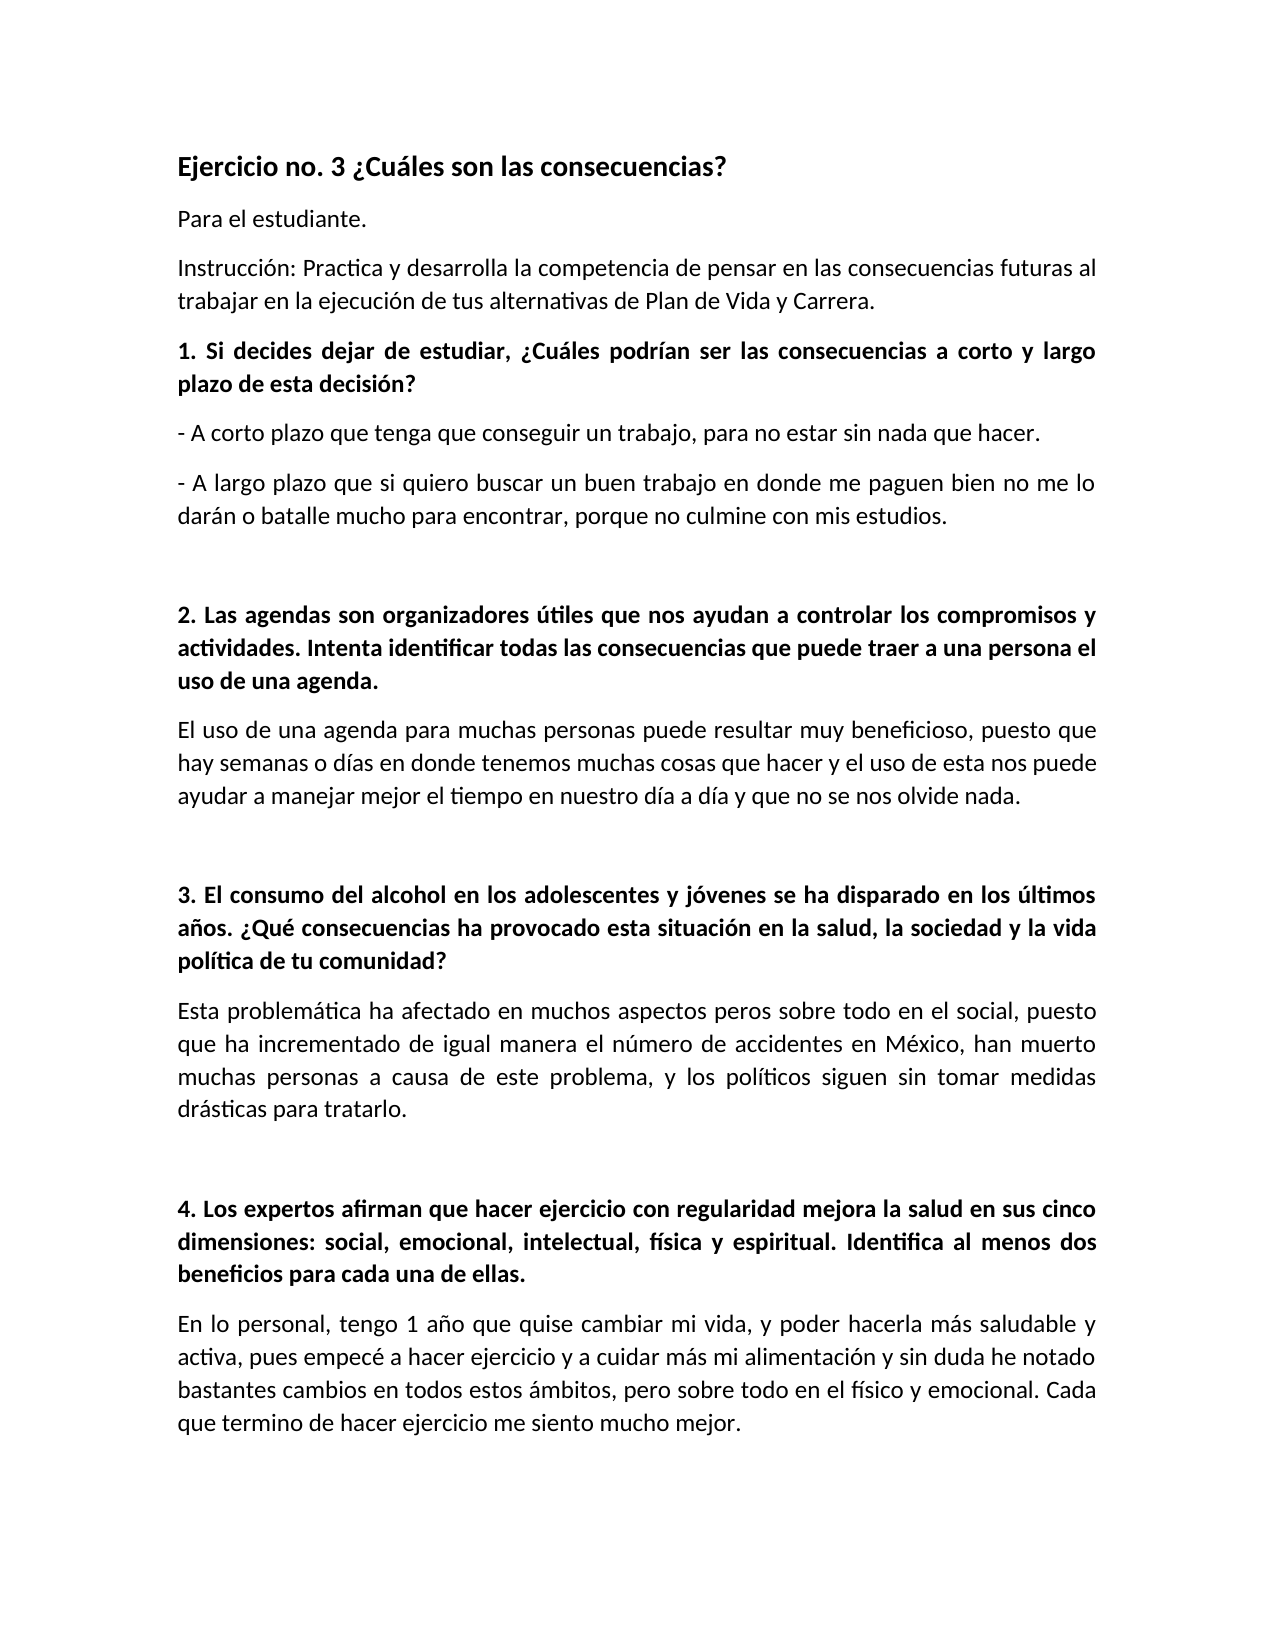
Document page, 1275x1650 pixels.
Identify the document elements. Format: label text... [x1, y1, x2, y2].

text 3. El consumo del alcohol en los adolescentes y jóvenes se ha disparado en los últimos años. ¿Qué consecuencias ha provocado esta situación en la salud, la sociedad y la vida política de tu comunidad? [177, 879, 1098, 976]
text Esta problemática ha afectado en muchos aspectos peros sobre todo en el social, puesto que ha incrementado de igual manera el número de accidentes en México, han muerto muchas personas a causa de este problema, y los políticos siguen sin tomar medidas drásticas para tratarlo. [177, 995, 1098, 1124]
text Ejercicio no. 3 ¿Cuáles son las consecuencias? [177, 148, 1098, 183]
text 4. Los expertos afirman que hacer ejercicio con regularidad mejora la salud en sus cinco dimensiones: social, emocional, intelectual, física y espiritual. Identifica al menos dos beneficios para cada una de ellas. [177, 1193, 1098, 1289]
text - A corto plazo que tenga que conseguir un trabajo, para no estar sin nada que hacer. [177, 417, 1098, 448]
text El uso de una agenda para muchas personas puede resultar muy beneficioso, puesto que hay semanas o días en donde tenemos muchas cosas que hacer y el uso de esta nos puede ayudar a manejar mejor el tiempo en nuestro día a día y que no se nos olvide nada. [177, 714, 1098, 811]
text - A largo plazo que si quiero buscar un buen trabajo en donde me paguen bien no me lo darán o batalle mucho para encontrar, porque no culmine con mis estudios. [177, 467, 1098, 530]
text Instrucción: Practica y desarrolla la competencia de pensar en las consecuencias futuras al trabajar en la ejecución de tus alternativas de Plan de Vida y Carrera. [177, 252, 1098, 316]
text 2. Las agendas son organizadores útiles que nos ayudan a controlar los compromisos y actividades. Intenta identificar todas las consecuencias que puede traer a una persona el uso de una agenda. [177, 599, 1098, 695]
text Para el estudiante. [177, 203, 1098, 233]
text En lo personal, tengo 1 año que quise cambiar mi vida, y poder hacerla más saludable y activa, pues empecé a hacer ejercicio y a cuidar más mi alimentación y sin duda he notado bastantes cambios en todos estos ámbitos, pero sobre todo en el físico y emocional. Cada que termino de hacer ejercicio me siento mucho mejor. [177, 1308, 1098, 1437]
text 1. Si decides dejar de estudiar, ¿Cuáles podrían ser las consecuencias a corto y largo plazo de esta decisión? [177, 335, 1098, 398]
